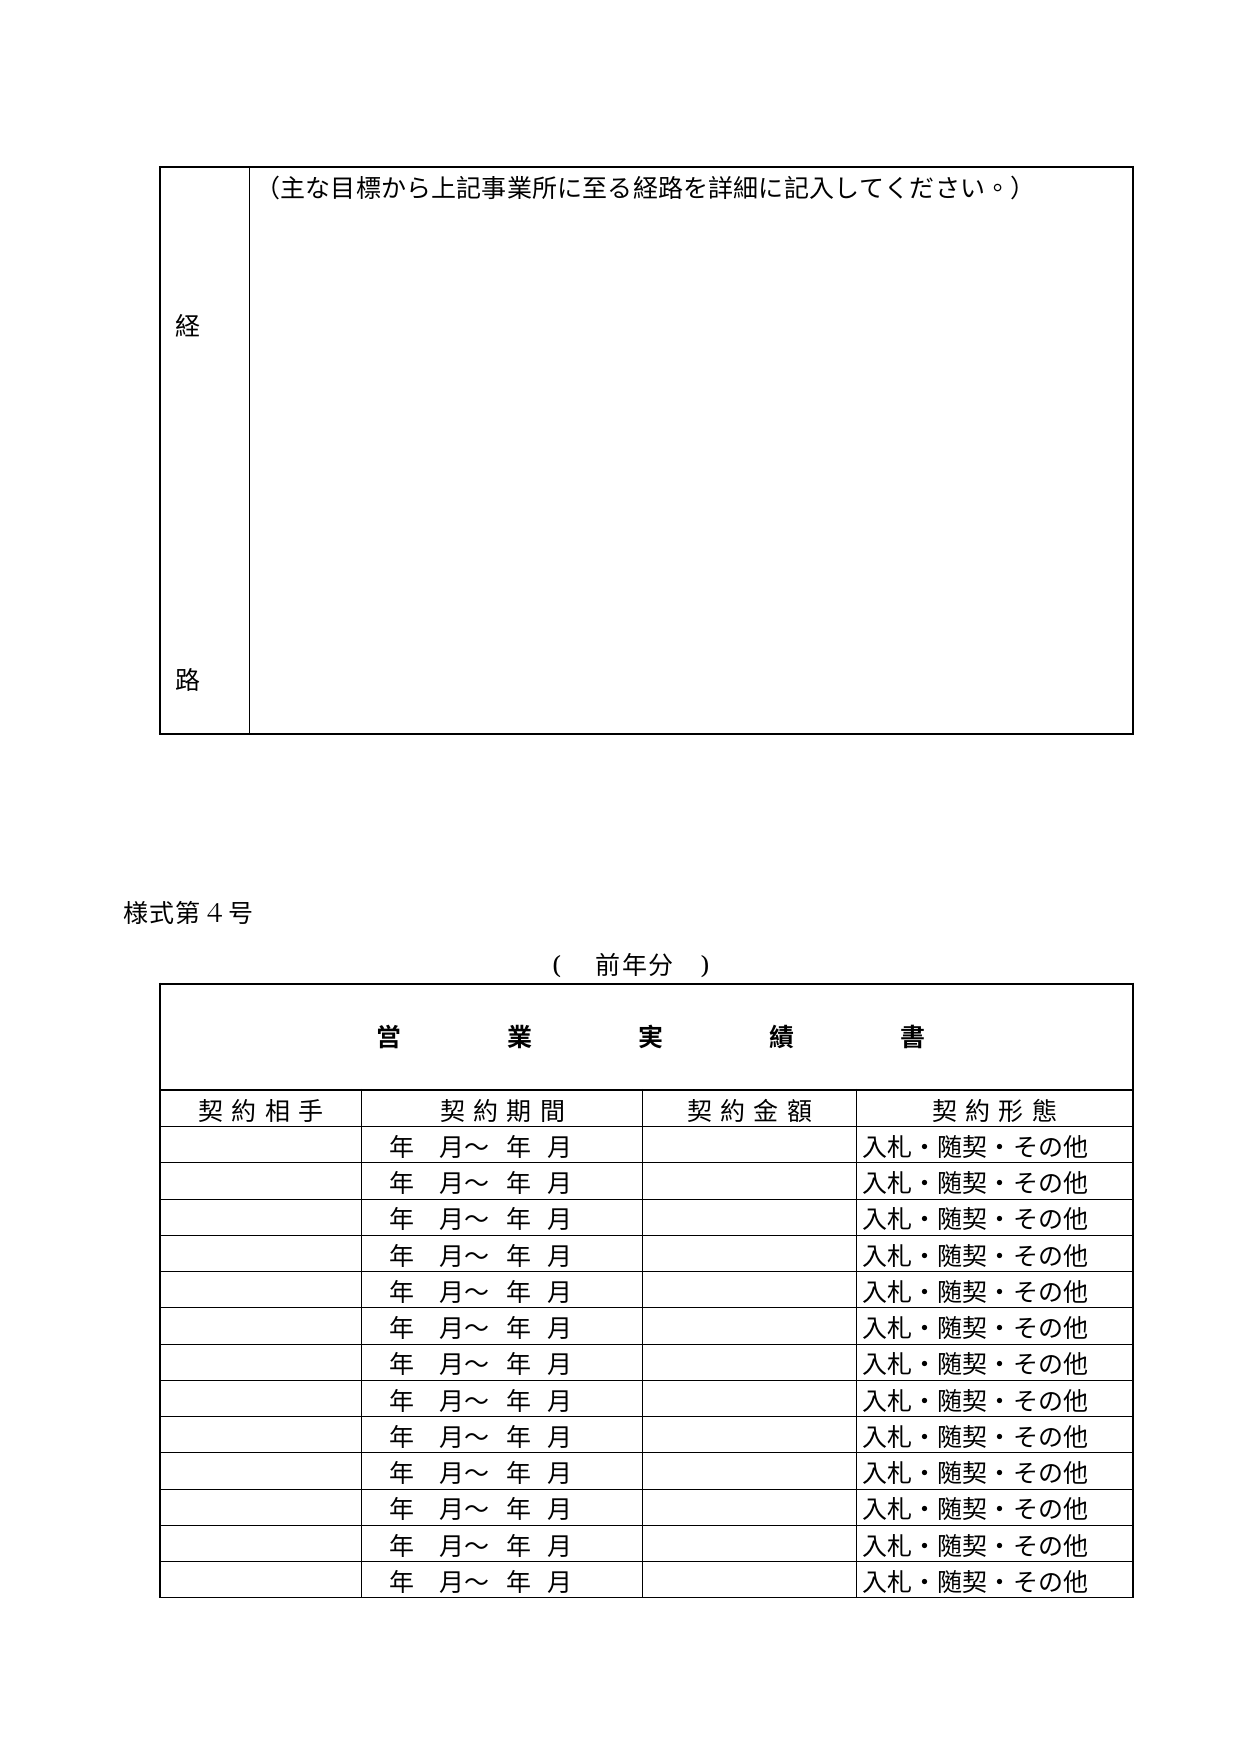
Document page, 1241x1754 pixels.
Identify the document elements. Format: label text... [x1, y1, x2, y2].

table_cell 年 月～ 年 月 [362, 1127, 642, 1162]
table_cell 経 路 [161, 168, 249, 732]
table_cell 年 月～ 年 月 [362, 1381, 642, 1416]
table_cell 入札・随契・その他 [857, 1345, 1132, 1380]
table_cell 年 月～ 年 月 [362, 1308, 642, 1343]
table_cell 年 月～ 年 月 [362, 1490, 642, 1525]
table_cell [161, 1562, 361, 1597]
text (前年分) [123, 947, 1147, 982]
table_cell 入札・随契・その他 [857, 1453, 1132, 1488]
table_cell 年 月～ 年 月 [362, 1163, 642, 1198]
table_cell [161, 1381, 361, 1416]
table_cell 年 月～ 年 月 [362, 1562, 642, 1597]
table_header 営 業 実 績 書 [161, 985, 1132, 1089]
table_cell [161, 1200, 361, 1235]
table_cell [643, 1453, 856, 1488]
table_cell [643, 1562, 856, 1597]
table_cell 入札・随契・その他 [857, 1381, 1132, 1416]
table_cell [643, 1236, 856, 1271]
table_cell 入札・随契・その他 [857, 1526, 1132, 1561]
table_cell 入札・随契・その他 [857, 1490, 1132, 1525]
table_cell （主な目標から上記事業所に至る経路を詳細に記入してください。） [250, 168, 1132, 732]
table_cell [161, 1236, 361, 1271]
table_cell 入札・随契・その他 [857, 1200, 1132, 1235]
table_cell [161, 1127, 361, 1162]
table_cell [643, 1272, 856, 1307]
table_cell [643, 1417, 856, 1452]
table_cell [643, 1200, 856, 1235]
table_cell 入札・随契・その他 [857, 1236, 1132, 1271]
table_cell [161, 1345, 361, 1380]
table_cell [161, 1272, 361, 1307]
table_cell 年 月～ 年 月 [362, 1200, 642, 1235]
table_cell [643, 1127, 856, 1162]
table_cell 契 約 相 手 [161, 1091, 361, 1126]
table_cell [161, 1526, 361, 1561]
table_cell [161, 1417, 361, 1452]
table_cell 契 約 形 態 [857, 1091, 1132, 1126]
table_cell [643, 1163, 856, 1198]
table_cell 年 月～ 年 月 [362, 1236, 642, 1271]
table_cell [161, 1163, 361, 1198]
table_cell 入札・随契・その他 [857, 1417, 1132, 1452]
table_cell 入札・随契・その他 [857, 1562, 1132, 1597]
text 様式第４号 [123, 876, 1147, 947]
table_cell [643, 1490, 856, 1525]
table_cell 入札・随契・その他 [857, 1163, 1132, 1198]
table_cell 入札・随契・その他 [857, 1127, 1132, 1162]
table_cell [643, 1381, 856, 1416]
table_cell 契 約 期 間 [362, 1091, 642, 1126]
table_cell [643, 1308, 856, 1343]
table_cell 年 月～ 年 月 [362, 1526, 642, 1561]
table_cell 年 月～ 年 月 [362, 1453, 642, 1488]
table_cell [643, 1345, 856, 1380]
table_cell 入札・随契・その他 [857, 1272, 1132, 1307]
table_cell [643, 1526, 856, 1561]
table_cell [161, 1308, 361, 1343]
table_cell [161, 1490, 361, 1525]
table_cell 契 約 金 額 [643, 1091, 856, 1126]
table_cell 入札・随契・その他 [857, 1308, 1132, 1343]
table_cell 年 月～ 年 月 [362, 1417, 642, 1452]
table_cell 年 月～ 年 月 [362, 1345, 642, 1380]
table_cell 年 月～ 年 月 [362, 1272, 642, 1307]
table_cell [161, 1453, 361, 1488]
